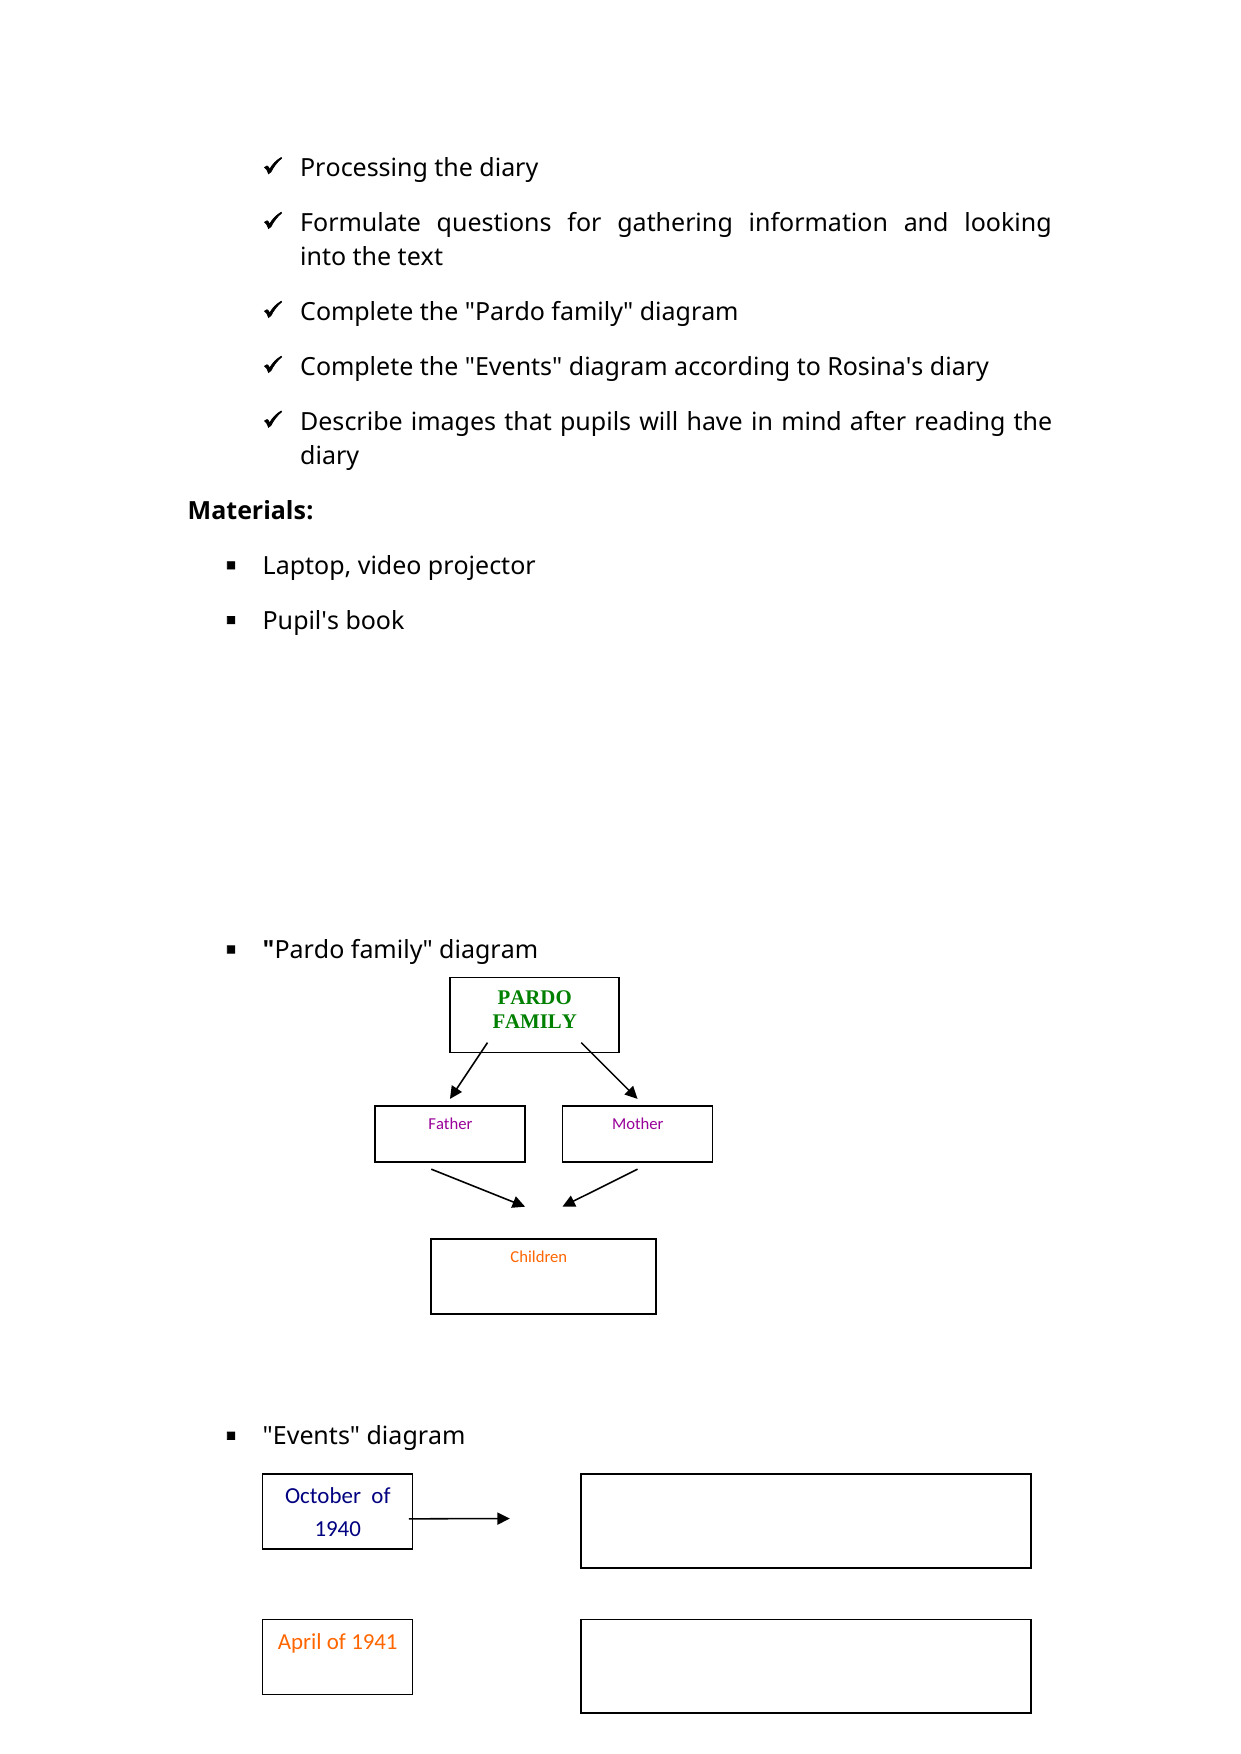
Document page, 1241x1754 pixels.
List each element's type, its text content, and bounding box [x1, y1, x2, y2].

list "Pardo family" diagram [225, 932, 1053, 966]
text Materials: [187, 493, 1053, 527]
list Processing the diary [262, 150, 1053, 184]
list Complete the "Pardo family" diagram [262, 294, 1053, 328]
list Complete the "Events" diagram according to Rosina's diary [262, 349, 1053, 383]
list Pupil's book [225, 602, 1053, 636]
list Describe images that pupils will have in mind after reading the diary [262, 404, 1053, 472]
list Formulate questions for gathering information and looking into the text [262, 205, 1053, 273]
list "Events" diagram [225, 1418, 1053, 1452]
list Laptop, video projector [225, 547, 1053, 582]
